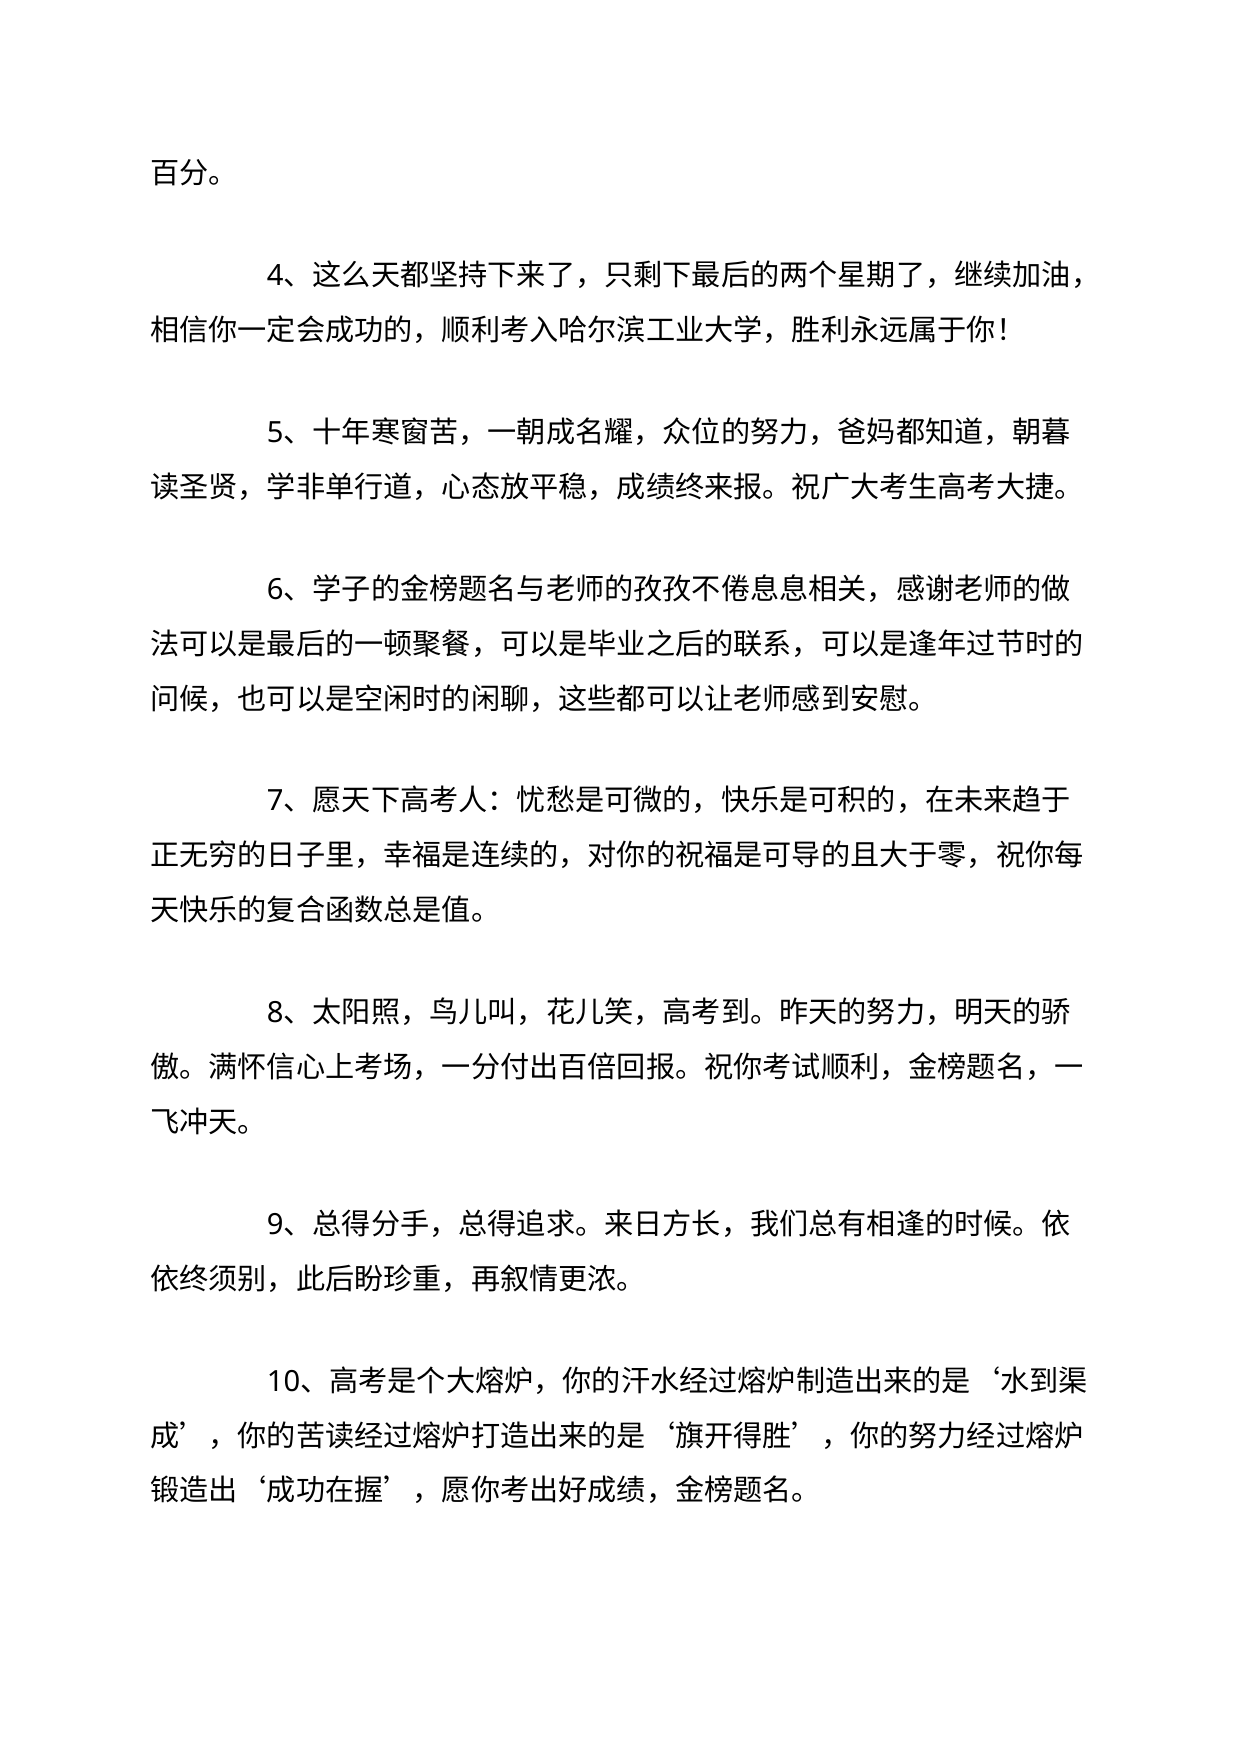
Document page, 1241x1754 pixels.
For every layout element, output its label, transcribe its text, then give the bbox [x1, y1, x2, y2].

text 5、十年寒窗苦，一朝成名耀，众位的努力，爸妈都知道，朝暮读圣贤，学非单行道，心态放平稳，成绩终来报。祝广大考生高考大捷。 [150, 408, 1090, 506]
text 8、太阳照，鸟儿叫，花儿笑，高考到。昨天的努力，明天的骄傲。满怀信心上考场，一分付出百倍回报。祝你考试顺利，金榜题名，一飞冲天。 [150, 989, 1090, 1141]
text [150, 150, 1090, 192]
text 4、这么天都坚持下来了，只剩下最后的两个星期了，继续加油，相信你一定会成功的，顺利考入哈尔滨工业大学，胜利永远属于你！ [150, 252, 1090, 349]
text 10、高考是个大熔炉，你的汗水经过熔炉制造出来的是‘水到渠成’，你的苦读经过熔炉打造出来的是‘旗开得胜’，你的努力经过熔炉锻造出‘成功在握’，愿你考出好成绩，金榜题名。 [150, 1357, 1090, 1509]
text 7、愿天下高考人：忧愁是可微的，快乐是可积的，在未来趋于正无穷的日子里，幸福是连续的，对你的祝福是可导的且大于零，祝你每天快乐的复合函数总是值。 [150, 777, 1090, 929]
text 6、学子的金榜题名与老师的孜孜不倦息息相关，感谢老师的做法可以是最后的一顿聚餐，可以是毕业之后的联系，可以是逢年过节时的问候，也可以是空闲时的闲聊，这些都可以让老师感到安慰。 [150, 565, 1090, 717]
text 9、总得分手，总得追求。来日方长，我们总有相逢的时候。依依终须别，此后盼珍重，再叙情更浓。 [150, 1200, 1090, 1298]
